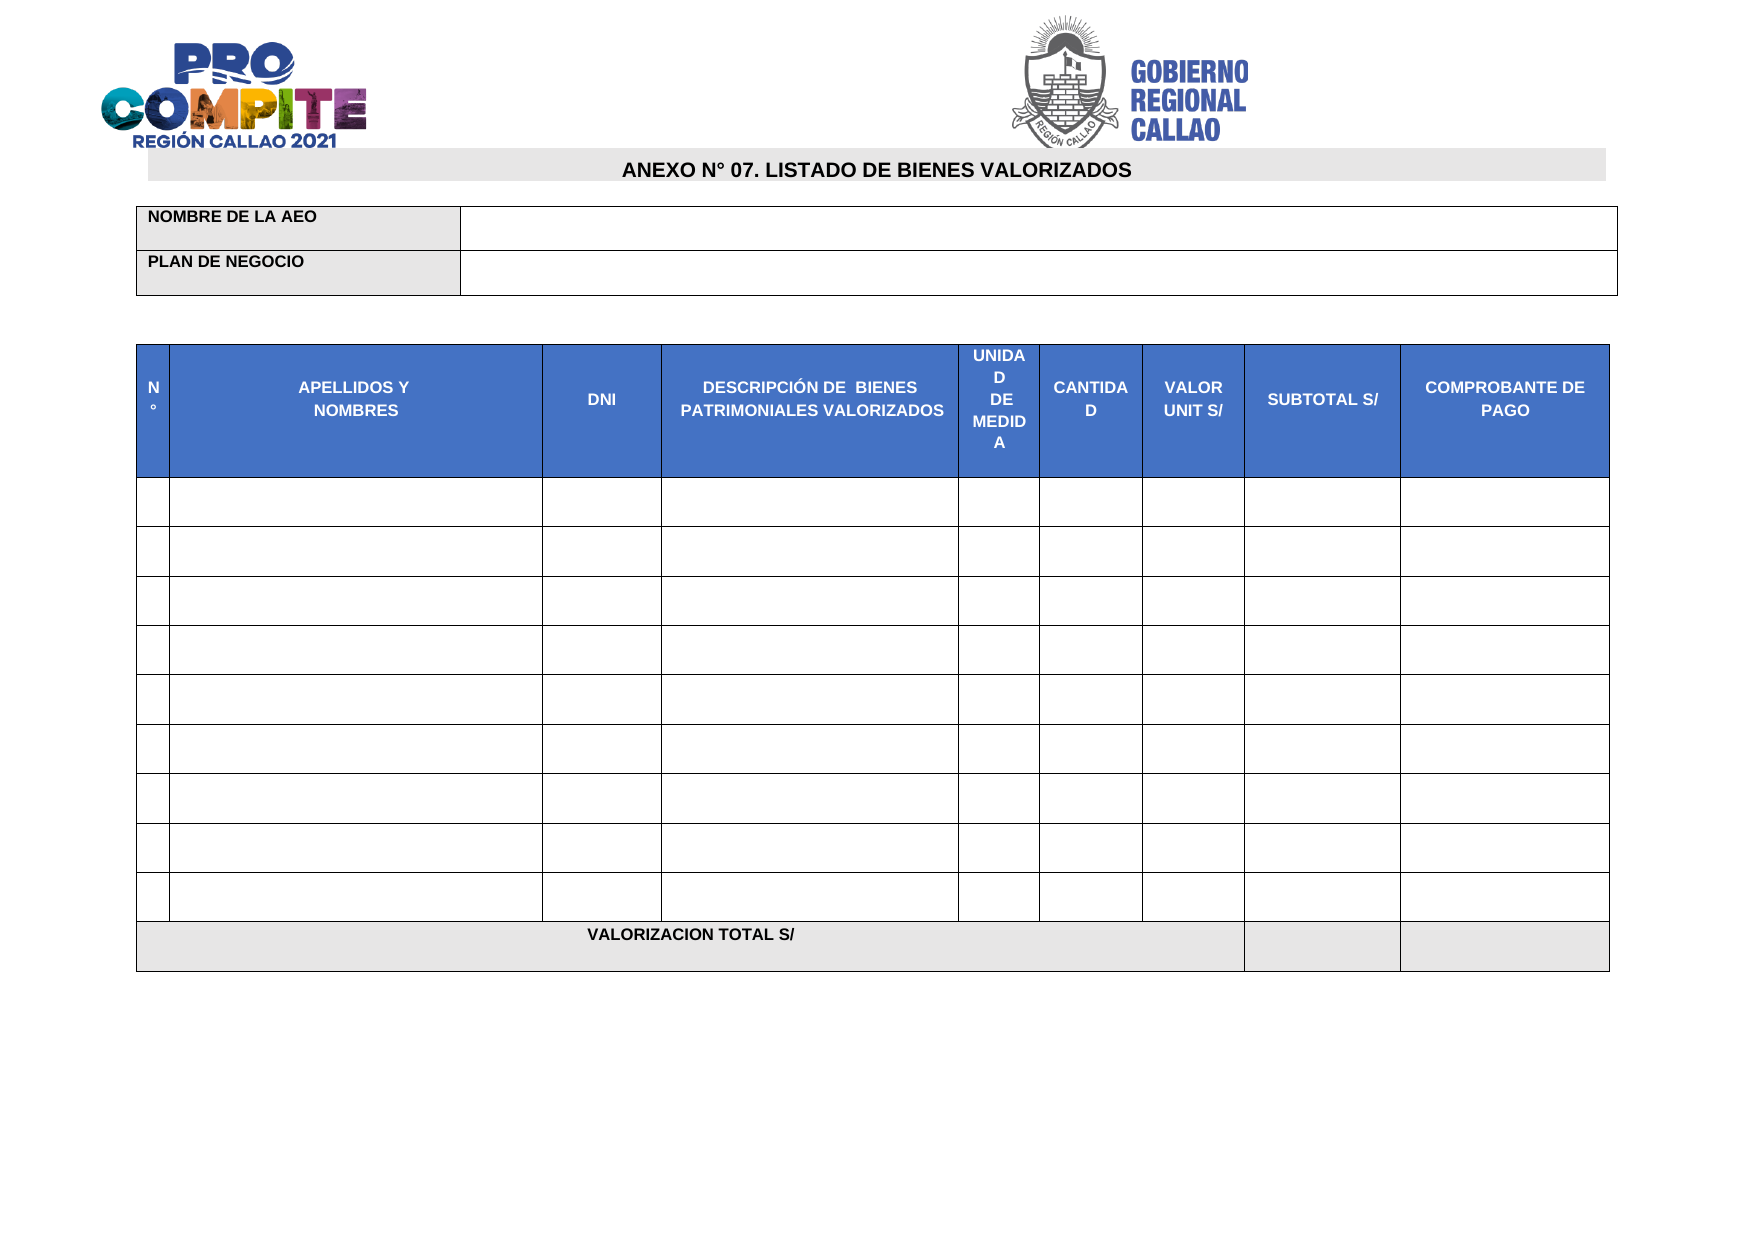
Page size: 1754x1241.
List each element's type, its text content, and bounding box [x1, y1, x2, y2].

table_cell [959, 527, 1039, 576]
table_header DNI [543, 345, 661, 477]
table_cell [1401, 824, 1609, 872]
table_cell [959, 577, 1039, 625]
table_header N° [137, 345, 169, 477]
table_cell [137, 725, 169, 773]
table_cell [959, 824, 1039, 872]
table_cell [1040, 774, 1142, 822]
table_cell [1401, 725, 1609, 773]
table_cell [170, 725, 542, 773]
table_cell [662, 774, 958, 822]
table_cell [1143, 725, 1244, 773]
table_cell [1245, 577, 1400, 625]
table_cell [543, 478, 661, 526]
table_cell [1245, 675, 1400, 724]
table_cell [1143, 478, 1244, 526]
table_header CANTIDAD [1040, 345, 1142, 477]
table_cell [1143, 527, 1244, 576]
table_cell PLAN DE NEGOCIO [137, 251, 460, 295]
table_cell [1401, 626, 1609, 674]
table_cell [170, 824, 542, 872]
table_cell [1143, 873, 1244, 921]
table_cell [137, 824, 169, 872]
table_cell [137, 774, 169, 822]
table_cell [662, 478, 958, 526]
table_cell [543, 626, 661, 674]
table_header COMPROBANTE DE PAGO [1401, 345, 1609, 477]
table_cell [1401, 922, 1609, 971]
table_cell [1245, 824, 1400, 872]
table_header DESCRIPCIÓN DE BIENES PATRIMONIALES VALORIZADOS [662, 345, 958, 477]
table_cell [1401, 675, 1609, 724]
table_cell [1143, 577, 1244, 625]
table_cell [1040, 725, 1142, 773]
table_cell VALORIZACION TOTAL S/ [137, 922, 1244, 971]
table_cell [662, 626, 958, 674]
table_cell [1245, 873, 1400, 921]
text ANEXO N° 07. LISTADO DE BIENES VALORIZADOS [148, 148, 1606, 181]
table_cell [662, 873, 958, 921]
table_header SUBTOTAL S/ [1245, 345, 1400, 477]
table_cell [170, 626, 542, 674]
table_cell [170, 577, 542, 625]
table_cell [1245, 922, 1400, 971]
table_cell [1040, 873, 1142, 921]
table_cell [1143, 675, 1244, 724]
table_cell [1245, 478, 1400, 526]
table_cell [170, 527, 542, 576]
table_cell [543, 873, 661, 921]
table_cell [959, 725, 1039, 773]
table_cell [1245, 725, 1400, 773]
picture [101, 42, 367, 148]
table_cell [543, 675, 661, 724]
table_header APELLIDOS Y NOMBRES [170, 345, 542, 477]
picture [1012, 15, 1248, 148]
table_cell [137, 626, 169, 674]
table_header NOMBRE DE LA AEO [137, 207, 460, 250]
table_cell [543, 824, 661, 872]
table_cell [1040, 824, 1142, 872]
table_cell [662, 577, 958, 625]
table_cell [1245, 527, 1400, 576]
table_cell [959, 675, 1039, 724]
table_cell [170, 478, 542, 526]
table_cell [1040, 527, 1142, 576]
table_cell [1040, 478, 1142, 526]
table_header UNIDAD DE MEDIDA [959, 345, 1039, 477]
table_header VALOR UNIT S/ [1143, 345, 1244, 477]
table_cell [1401, 873, 1609, 921]
table_cell [543, 725, 661, 773]
table_cell [959, 873, 1039, 921]
table_cell [461, 251, 1617, 295]
table_cell [170, 675, 542, 724]
table_cell [959, 478, 1039, 526]
table_cell [1040, 577, 1142, 625]
table_cell [1143, 626, 1244, 674]
table_cell [1040, 626, 1142, 674]
table_cell [137, 577, 169, 625]
table_cell [543, 774, 661, 822]
table_cell [959, 626, 1039, 674]
table_cell [662, 725, 958, 773]
table_cell [1401, 577, 1609, 625]
table_cell [1401, 527, 1609, 576]
table_cell [1245, 774, 1400, 822]
table_header [461, 207, 1617, 250]
table_cell [662, 527, 958, 576]
table_cell [1143, 774, 1244, 822]
table_cell [1143, 824, 1244, 872]
table_cell [137, 527, 169, 576]
table_cell [137, 478, 169, 526]
table_cell [959, 774, 1039, 822]
table_cell [1040, 675, 1142, 724]
table_cell [543, 527, 661, 576]
table_cell [137, 675, 169, 724]
table_cell [137, 873, 169, 921]
table_cell [1401, 478, 1609, 526]
table_cell [543, 577, 661, 625]
table_cell [1245, 626, 1400, 674]
table_cell [662, 824, 958, 872]
table_cell [170, 774, 542, 822]
table_cell [170, 873, 542, 921]
table_cell [662, 675, 958, 724]
table_cell [1401, 774, 1609, 822]
